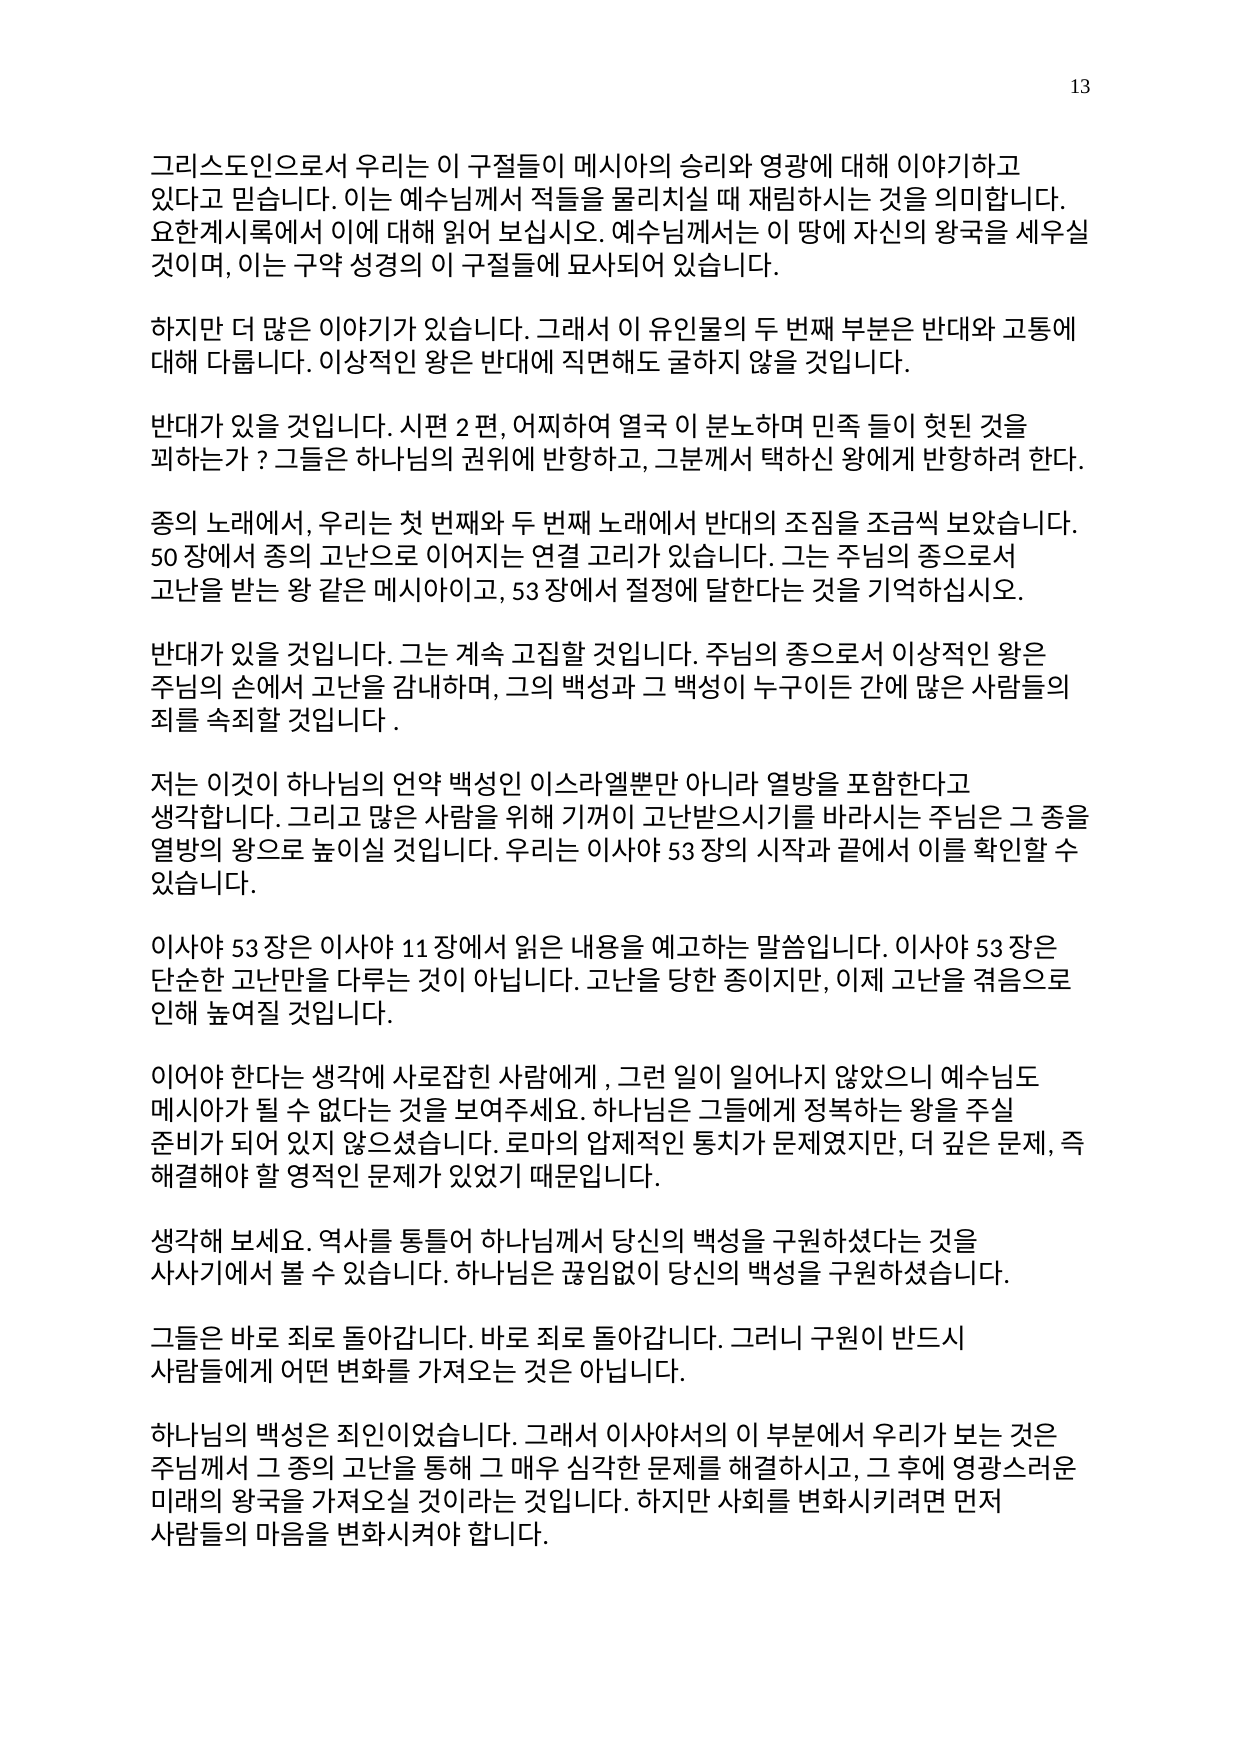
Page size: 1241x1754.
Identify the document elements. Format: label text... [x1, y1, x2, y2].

text 생각해 보세요. 역사를 통틀어 하나님께서 당신의 백성을 구원하셨다는 것을 사사기에서 볼 수 있습니다. 하나님은 끊임없이 당신의 백성을 구원하셨습니다. [150, 1225, 1090, 1291]
text 저는 이것이 하나님의 언약 백성인 이스라엘뿐만 아니라 열방을 포함한다고 생각합니다. 그리고 많은 사람을 위해 기꺼이 고난받으시기를 바라시는 주님은 그 종을 열방의 왕으로 높이실 것입니다. 우리는 이사야 53장의 시작과 끝에서 이를 확인할 수 있습니다. [150, 768, 1090, 900]
text 하나님의 백성은 죄인이었습니다. 그래서 이사야서의 이 부분에서 우리가 보는 것은 주님께서 그 종의 고난을 통해 그 매우 심각한 문제를 해결하시고, 그 후에 영광스러운 미래의 왕국을 가져오실 것이라는 것입니다. 하지만 사회를 변화시키려면 먼저 사람들의 마음을 변화시켜야 합니다. [150, 1419, 1090, 1551]
text 반대가 있을 것입니다. 시편 2편, 어찌하여 열국 이 분노하며 민족 들이 헛된 것을 꾀하는가 ? 그들은 하나님의 권위에 반항하고, 그분께서 택하신 왕에게 반항하려 한다. [150, 410, 1090, 476]
text 종의 노래에서, 우리는 첫 번째와 두 번째 노래에서 반대의 조짐을 조금씩 보았습니다. 50장에서 종의 고난으로 이어지는 연결 고리가 있습니다. 그는 주님의 종으로서 고난을 받는 왕 같은 메시아이고, 53장에서 절정에 달한다는 것을 기억하십시오. [150, 508, 1090, 607]
text 반대가 있을 것입니다. 그는 계속 고집할 것입니다. 주님의 종으로서 이상적인 왕은 주님의 손에서 고난을 감내하며, 그의 백성과 그 백성이 누구이든 간에 많은 사람들의 죄를 속죄할 것입니다 . [150, 638, 1090, 737]
text 이어야 한다는 생각에 사로잡힌 사람에게 , 그런 일이 일어나지 않았으니 예수님도 메시아가 될 수 없다는 것을 보여주세요. 하나님은 그들에게 정복하는 왕을 주실 준비가 되어 있지 않으셨습니다. 로마의 압제적인 통치가 문제였지만, 더 깊은 문제, 즉 해결해야 할 영적인 문제가 있었기 때문입니다. [150, 1061, 1090, 1193]
text 하지만 더 많은 이야기가 있습니다. 그래서 이 유인물의 두 번째 부분은 반대와 고통에 대해 다룹니다. 이상적인 왕은 반대에 직면해도 굴하지 않을 것입니다. [150, 313, 1090, 379]
text 그리스도인으로서 우리는 이 구절들이 메시아의 승리와 영광에 대해 이야기하고 있다고 믿습니다. 이는 예수님께서 적들을 물리치실 때 재림하시는 것을 의미합니다. 요한계시록에서 이에 대해 읽어 보십시오. 예수님께서는 이 땅에 자신의 왕국을 세우실 것이며, 이는 구약 성경의 이 구절들에 묘사되어 있습니다. [150, 150, 1090, 282]
text 그들은 바로 죄로 돌아갑니다. 바로 죄로 돌아갑니다. 그러니 구원이 반드시 사람들에게 어떤 변화를 가져오는 것은 아닙니다. [150, 1322, 1090, 1388]
text 이사야 53장은 이사야 11장에서 읽은 내용을 예고하는 말씀입니다. 이사야 53장은 단순한 고난만을 다루는 것이 아닙니다. 고난을 당한 종이지만, 이제 고난을 겪음으로 인해 높여질 것입니다. [150, 931, 1090, 1030]
